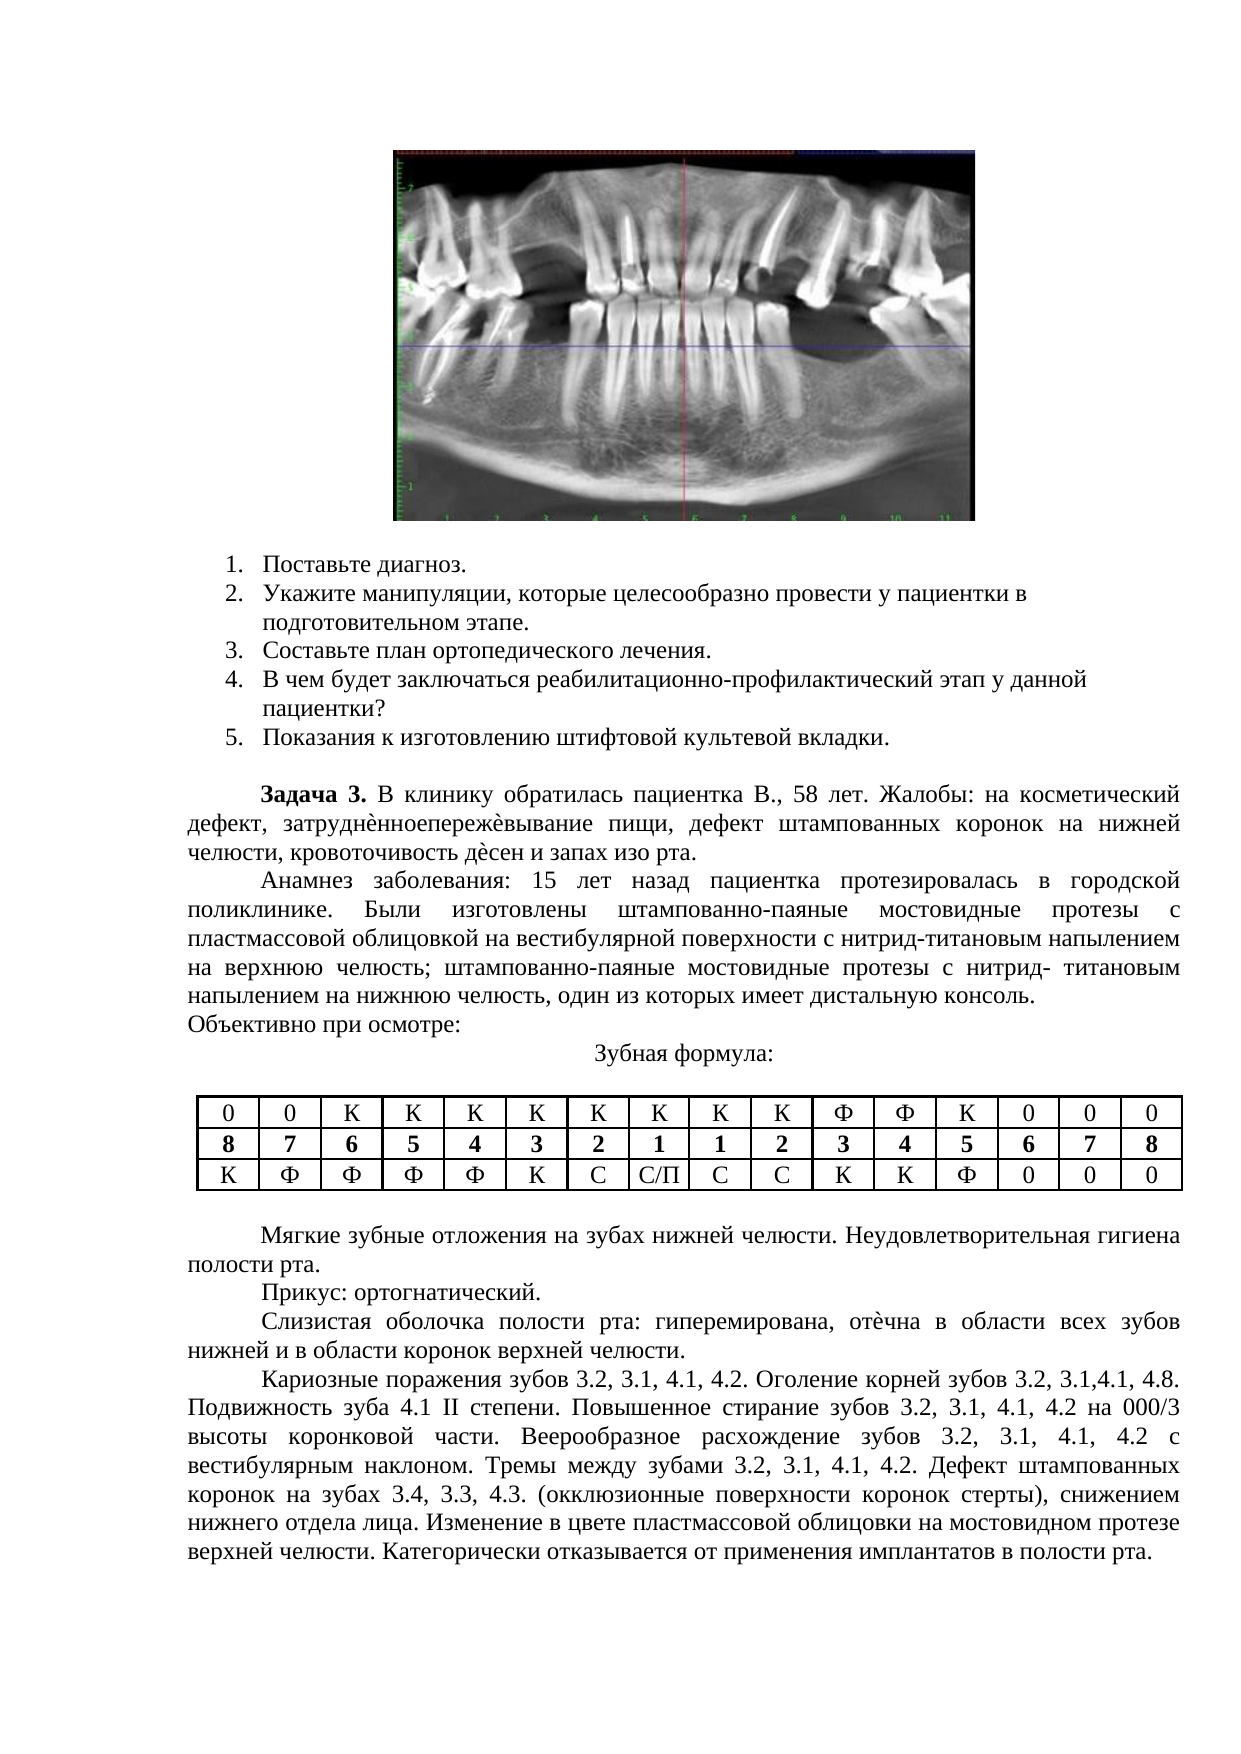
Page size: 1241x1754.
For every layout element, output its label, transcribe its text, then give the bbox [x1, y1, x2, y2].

table_cell 1 [630, 1129, 688, 1158]
table_header к [322, 1098, 381, 1127]
table_cell 0 [1060, 1160, 1120, 1189]
table_header 0 [1060, 1098, 1120, 1127]
table_cell к [875, 1160, 935, 1189]
table_cell 4 [445, 1129, 505, 1158]
table_cell 5 [937, 1129, 997, 1158]
list Укажите манипуляции, которые целесообразно провести у пациентки в подготовительном этапе. [225, 578, 1181, 635]
table_cell 7 [260, 1129, 320, 1158]
table_header к [445, 1098, 505, 1127]
table_header 0 [999, 1098, 1058, 1127]
table_cell ф [445, 1160, 505, 1189]
table_header к [630, 1098, 688, 1127]
table_cell с [752, 1160, 811, 1189]
table_cell с/п [630, 1160, 688, 1189]
table_header к [507, 1098, 566, 1127]
text Объективно при осмотре: [187, 1009, 1181, 1038]
table_header ф [814, 1098, 873, 1127]
text Мягкие зубные отложения на зубах нижней челюсти. Неудовлетворительная гигиена полости рта. [187, 1220, 1181, 1277]
table_cell 3 [507, 1129, 566, 1158]
text Анамнез заболевания: 15 лет назад пациентка протезировалась в городской поликлинике. Были изготовлены штампованно-паяные мостовидные протезы с пластмассовой облицовкой на вестибулярной поверхности с нитрид-титановым напылением на верхнюю челюсть; штампованно-паяные мостовидные протезы с нитрид- титановым напылением на нижнюю челюсть, один из которых имеет дистальную консоль. [187, 865, 1181, 1009]
table_header к [569, 1098, 628, 1127]
table_cell 6 [999, 1129, 1058, 1158]
table_cell 0 [1122, 1160, 1181, 1189]
table_header 0 [1122, 1098, 1181, 1127]
table_header к [690, 1098, 750, 1127]
text Кариозные поражения зубов 3.2, 3.1, 4.1, 4.2. Оголение корней зубов 3.2, 3.1,4.1, 4.8. Подвижность зуба 4.1 II степени. Повышенное стирание зубов 3.2, 3.1, 4.1, 4.2 на 000/3 высоты коронковой части. Веерообразное расхождение зубов 3.2, 3.1, 4.1, 4.2 с вестибулярным наклоном. Тремы между зубами 3.2, 3.1, 4.1, 4.2. Дефект штампованных коронок на зубах 3.4, 3.3, 4.3. (окклюзионные поверхности коронок стерты), снижением нижнего отдела лица. Изменение в цвете пластмассовой облицовки на мостовидном протезе верхней челюсти. Категорически отказывается от применения имплантатов в полости рта. [187, 1364, 1181, 1565]
table_cell 6 [322, 1129, 381, 1158]
text Слизистая оболочка полости рта: гиперемирована, отѐчна в области всех зубов нижней и в области коронок верхней челюсти. [187, 1306, 1181, 1364]
text Задача 3. В клинику обратилась пациентка В., 58 лет. Жалобы: на косметический дефект, затруднѐнноепережѐвывание пищи, дефект штампованных коронок на нижней челюсти, кровоточивость дѐсен и запах изо рта. [187, 779, 1181, 865]
table_cell 3 [814, 1129, 873, 1158]
table_cell 1 [690, 1129, 750, 1158]
table_header к [937, 1098, 997, 1127]
table_cell 8 [199, 1129, 258, 1158]
table_cell ф [260, 1160, 320, 1189]
table_cell 7 [1060, 1129, 1120, 1158]
table_cell 2 [752, 1129, 811, 1158]
table_header к [384, 1098, 443, 1127]
table_header 0 [199, 1098, 258, 1127]
table_cell 2 [569, 1129, 628, 1158]
list Составьте план ортопедического лечения. [225, 635, 1181, 664]
table_cell ф [322, 1160, 381, 1189]
table_cell к [814, 1160, 873, 1189]
table_header 0 [260, 1098, 320, 1127]
picture [393, 150, 976, 521]
table_cell 0 [999, 1160, 1058, 1189]
table_cell 8 [1122, 1129, 1181, 1158]
table_header ф [875, 1098, 935, 1127]
list Показания к изготовлению штифтовой культевой вкладки. [225, 722, 1181, 750]
table_cell 4 [875, 1129, 935, 1158]
list Поставьте диагноз. [225, 549, 1181, 578]
table_header к [752, 1098, 811, 1127]
table_cell ф [937, 1160, 997, 1189]
table_cell ф [384, 1160, 443, 1189]
list В чем будет заключаться реабилитационно-профилактический этап у данной пациентки? [225, 664, 1181, 722]
table_cell к [507, 1160, 566, 1189]
text Прикус: ортогнатический. [187, 1277, 1181, 1306]
table_cell к [199, 1160, 258, 1189]
table_cell с [569, 1160, 628, 1189]
table_cell 5 [384, 1129, 443, 1158]
table_cell с [690, 1160, 750, 1189]
text Зубная формула: [187, 1038, 1181, 1067]
